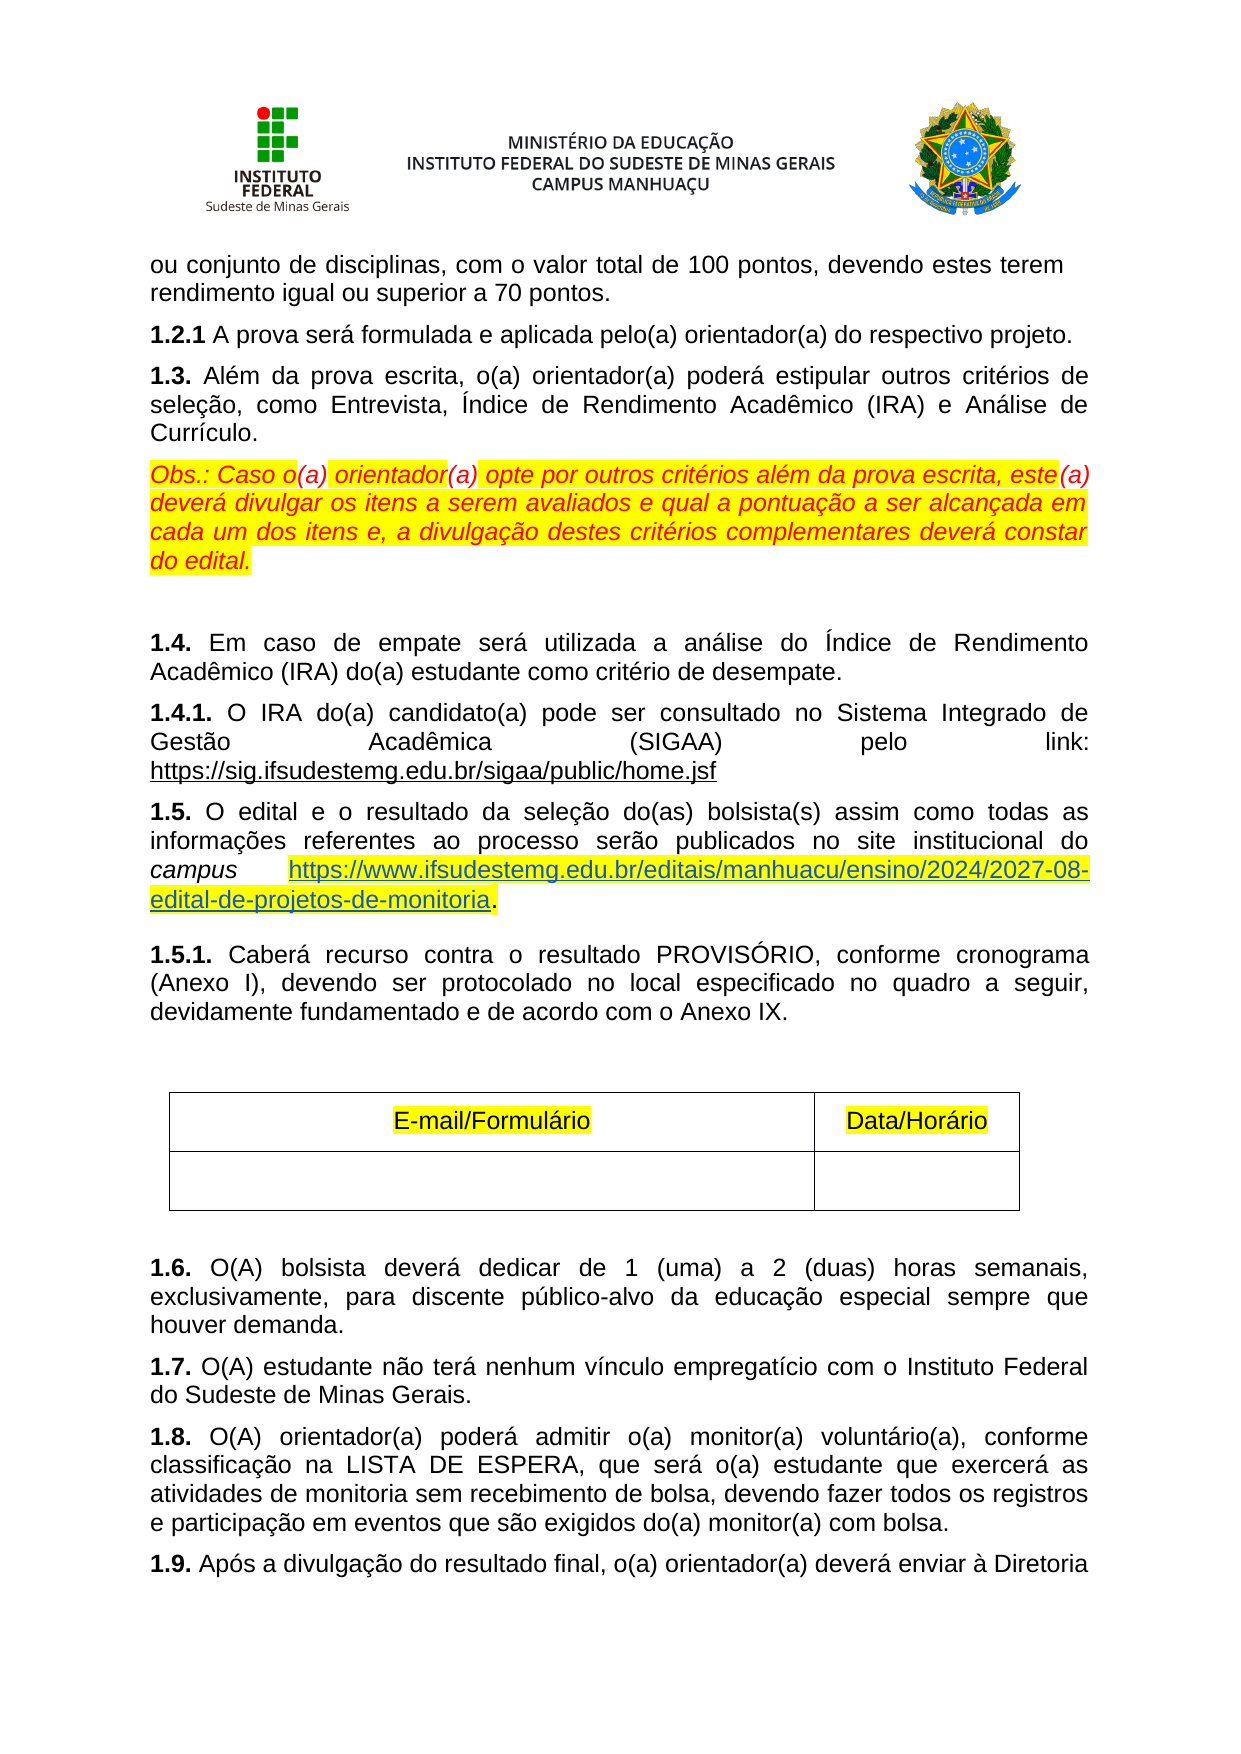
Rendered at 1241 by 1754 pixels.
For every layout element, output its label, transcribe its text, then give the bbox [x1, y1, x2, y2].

text 1.6. O(A) bolsista deverá dedicar de 1 (uma) a 2 (duas) horas semanais, exclusivamente, para discente público-alvo da educação especial sempre que houver demanda. [150, 1253, 1090, 1339]
picture [150, 75, 1091, 246]
text 1.5. O edital e o resultado da seleção do(as) bolsista(s) assim como todas as informações referentes ao processo serão publicados no site institucional do campus https://www.ifsudestemg.edu.br/editais/manhuacu/ensino/2024/2027-08-edital-de-projetos-de-monitoria. [150, 797, 1090, 915]
text 1.8. O(A) orientador(a) poderá admitir o(a) monitor(a) voluntário(a), conforme classificação na LISTA DE ESPERA, que será o(a) estudante que exercerá as atividades de monitoria sem recebimento de bolsa, devendo fazer todos os registros e participação em eventos que são exigidos do(a) monitor(a) com bolsa. [150, 1422, 1090, 1537]
text 1.2.1 A prova será formulada e aplicada pelo(a) orientador(a) do respectivo projeto. [150, 320, 1090, 348]
text 1.4.1. O IRA do(a) candidato(a) pode ser consultado no Sistema Integrado de Gestão Acadêmica (SIGAA) pelo link: https://sig.ifsudestemg.edu.br/sigaa/public/home.jsf [150, 698, 1090, 785]
table_cell [170, 1152, 814, 1210]
text 1.4. Em caso de empate será utilizada a análise do Índice de Rendimento Acadêmico (IRA) do(a) estudante como critério de desempate. [150, 628, 1090, 686]
table_cell [815, 1152, 1019, 1210]
table_header Data/Horário [815, 1093, 1019, 1151]
text 1.5.1. Caberá recurso contra o resultado PROVISÓRIO, conforme cronograma (Anexo I), devendo ser protocolado no local especificado no quadro a seguir, devidamente fundamentado e de acordo com o Anexo IX. [150, 940, 1090, 1026]
text Obs.: Caso o(a) orientador(a) opte por outros critérios além da prova escrita, este(a) deverá divulgar os itens a serem avaliados e qual a pontuação a ser alcançada em cada um dos itens e, a divulgação destes critérios complementares deverá constar do edital. [150, 460, 1090, 575]
text 1.3. Além da prova escrita, o(a) orientador(a) poderá estipular outros critérios de seleção, como Entrevista, Índice de Rendimento Acadêmico (IRA) e Análise de Currículo. [150, 361, 1090, 447]
text 1.7. O(A) estudante não terá nenhum vínculo empregatício com o Instituto Federal do Sudeste de Minas Gerais. [150, 1352, 1090, 1409]
table_header E-mail/Formulário [170, 1093, 814, 1151]
